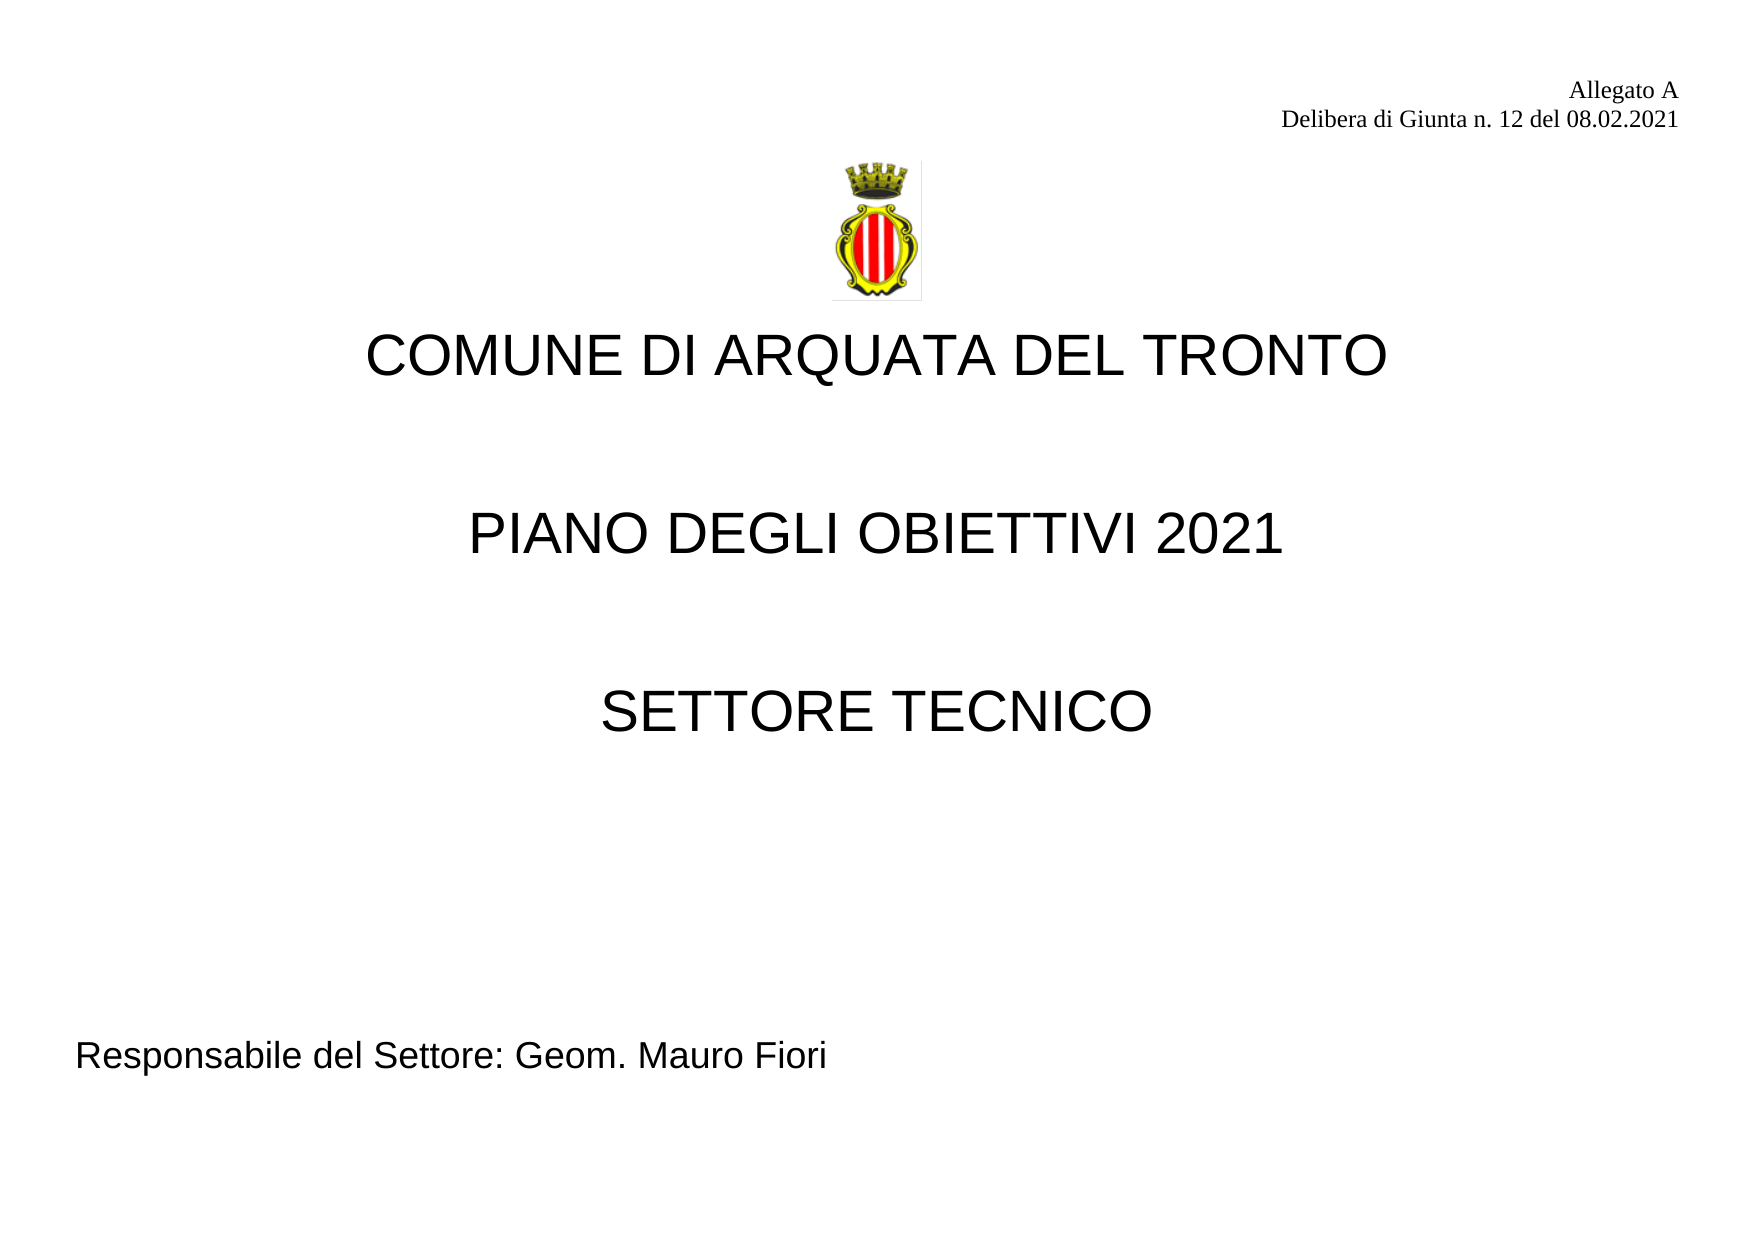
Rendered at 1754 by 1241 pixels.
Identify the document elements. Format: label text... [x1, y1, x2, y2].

picture [831, 161, 923, 302]
text Responsabile del Settore: Geom. Mauro Fiori [75, 1033, 1679, 1076]
text SETTORE TECNICO [75, 677, 1679, 744]
text COMUNE DI ARQUATA DEL TRONTO [75, 321, 1679, 388]
text PIANO DEGLI OBIETTIVI 2021 [75, 499, 1679, 566]
